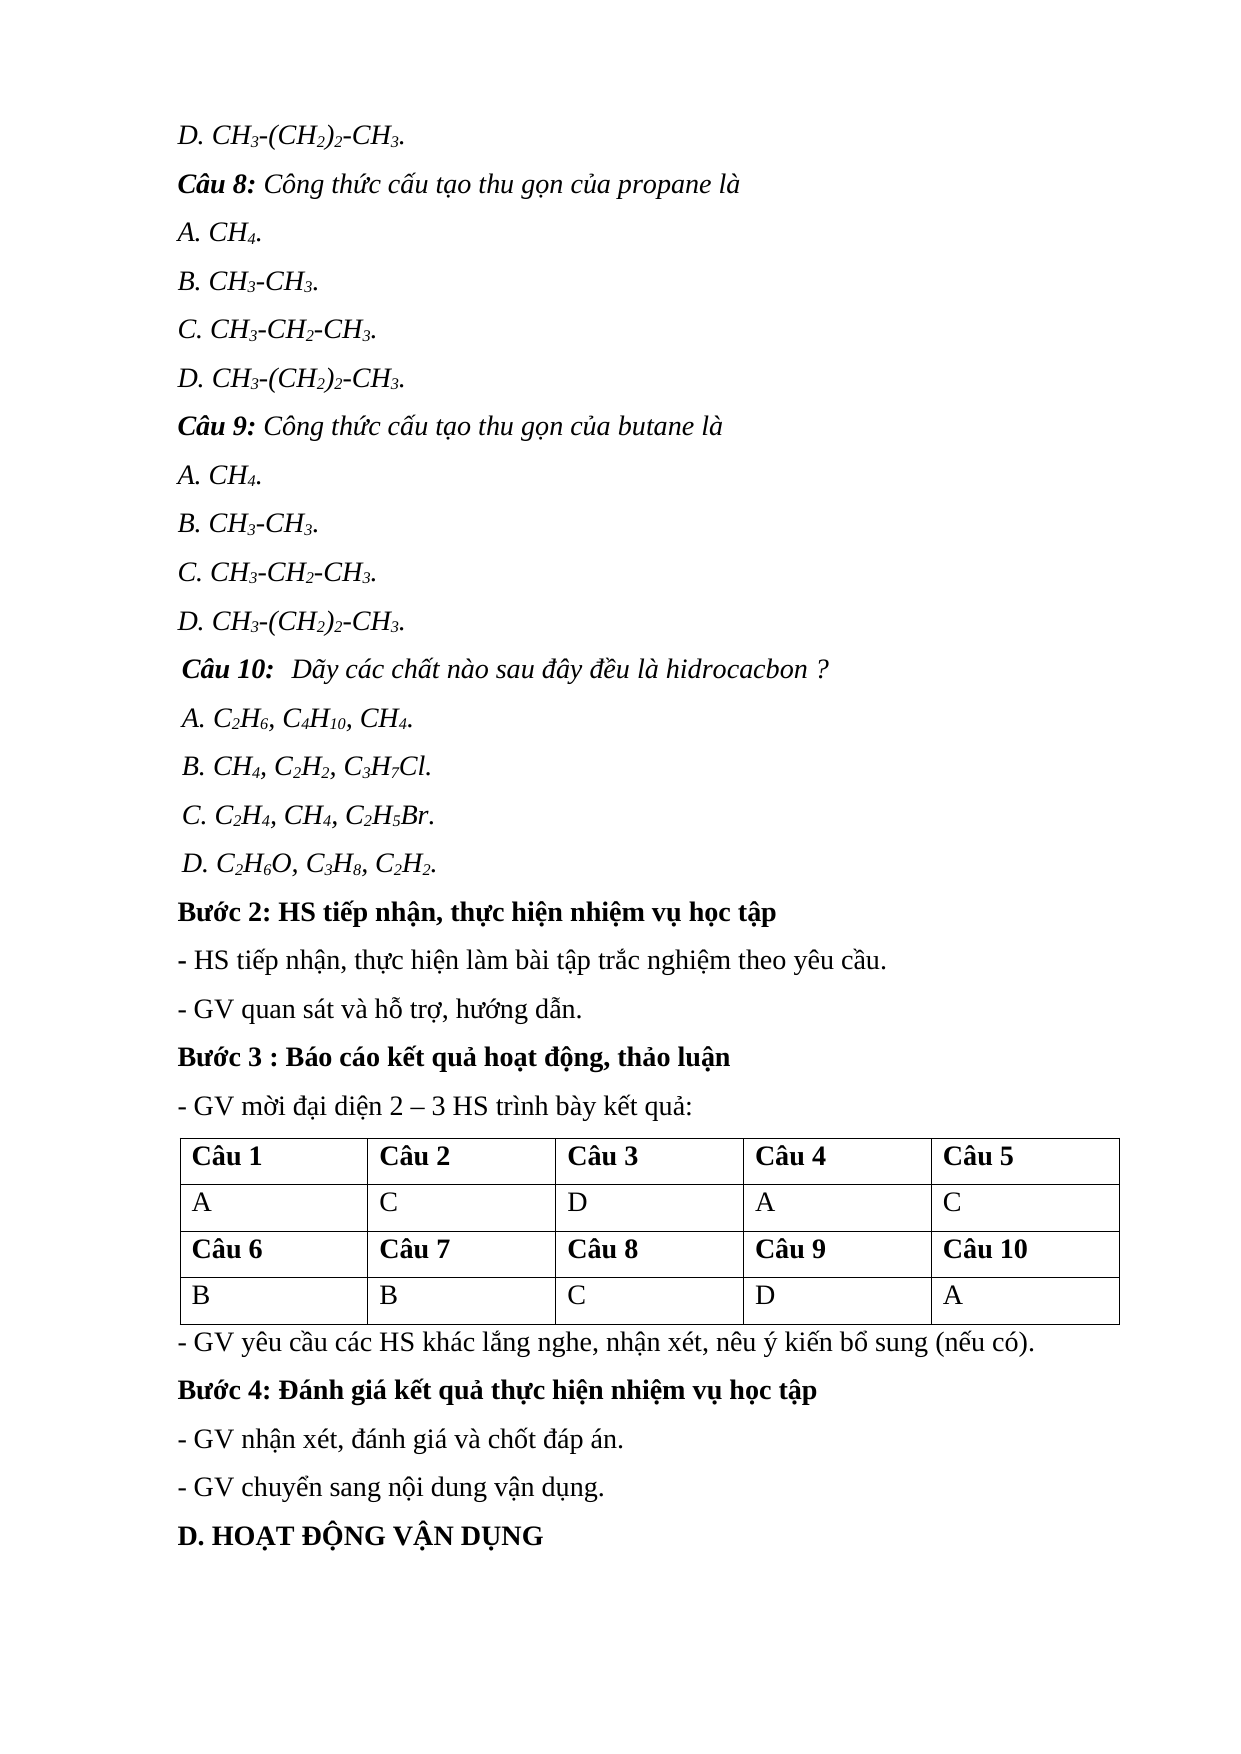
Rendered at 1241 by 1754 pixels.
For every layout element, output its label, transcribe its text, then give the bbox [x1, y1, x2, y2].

text - GV quan sát và hỗ trợ, hướng dẫn. [177, 992, 1122, 1024]
table_cell Câu 10 [932, 1232, 1119, 1277]
table_header Câu 2 [368, 1139, 555, 1184]
table_cell C [932, 1185, 1119, 1231]
text C. CH3-CH2-CH3. [177, 312, 1117, 345]
text - GV chuyển sang nội dung vận dụng. [177, 1470, 1122, 1503]
table_cell D [744, 1278, 931, 1324]
text D. HOẠT ĐỘNG VẬN DỤNG [177, 1519, 1122, 1551]
table_cell C [556, 1278, 743, 1324]
text A. CH4. [177, 215, 1117, 248]
text Bước 2: HS tiếp nhận, thực hiện nhiệm vụ học tập [177, 895, 1122, 927]
text D. C2H6O, C3H8, C2H2. [182, 846, 1118, 879]
table_cell Câu 8 [556, 1232, 743, 1277]
table_cell B [368, 1278, 555, 1324]
text Câu 9: Công thức cấu tạo thu gọn của butane là [177, 409, 1117, 442]
table_cell A [932, 1278, 1119, 1324]
table_cell B [181, 1278, 367, 1324]
table_cell Câu 7 [368, 1232, 555, 1277]
table_cell A [744, 1185, 931, 1231]
text A. C2H6, C4H10, CH4. [182, 701, 1118, 733]
table_cell Câu 6 [181, 1232, 367, 1277]
text Bước 4: Đánh giá kết quả thực hiện nhiệm vụ học tập [177, 1373, 1122, 1406]
text B. CH4, C2H2, C3H7Cl. [182, 749, 1118, 782]
text - HS tiếp nhận, thực hiện làm bài tập trắc nghiệm theo yêu cầu. [177, 943, 1122, 976]
table_cell Câu 9 [744, 1232, 931, 1277]
text D. CH3-(CH2)2-CH3. [177, 118, 1117, 151]
text C. CH3-CH2-CH3. [177, 555, 1117, 587]
text D. CH3-(CH2)2-CH3. [177, 361, 1117, 393]
text - GV yêu cầu các HS khác lắng nghe, nhận xét, nêu ý kiến bổ sung (nếu có). [177, 1325, 1122, 1357]
table_cell C [368, 1185, 555, 1231]
table_header Câu 3 [556, 1139, 743, 1184]
text B. CH3-CH3. [177, 506, 1117, 539]
text Câu 8: Công thức cấu tạo thu gọn của propane là [177, 167, 1117, 199]
text C. C2H4, CH4, C2H5Br. [182, 798, 1118, 830]
table_header Câu 1 [181, 1139, 367, 1184]
text D. CH3-(CH2)2-CH3. [177, 603, 1117, 636]
text B. CH3-CH3. [177, 264, 1117, 296]
table_header Câu 4 [744, 1139, 931, 1184]
text - GV mời đại diện 2 – 3 HS trình bày kết quả: [177, 1089, 1122, 1121]
table_header Câu 5 [932, 1139, 1119, 1184]
text Câu 10: Dãy các chất nào sau đây đều là hidrocacbon ? [182, 652, 1118, 684]
table_cell A [181, 1185, 367, 1231]
text - GV nhận xét, đánh giá và chốt đáp án. [177, 1422, 1122, 1454]
text Bước 3 : Báo cáo kết quả hoạt động, thảo luận [177, 1040, 1122, 1073]
table_cell D [556, 1185, 743, 1231]
text A. CH4. [177, 458, 1117, 490]
